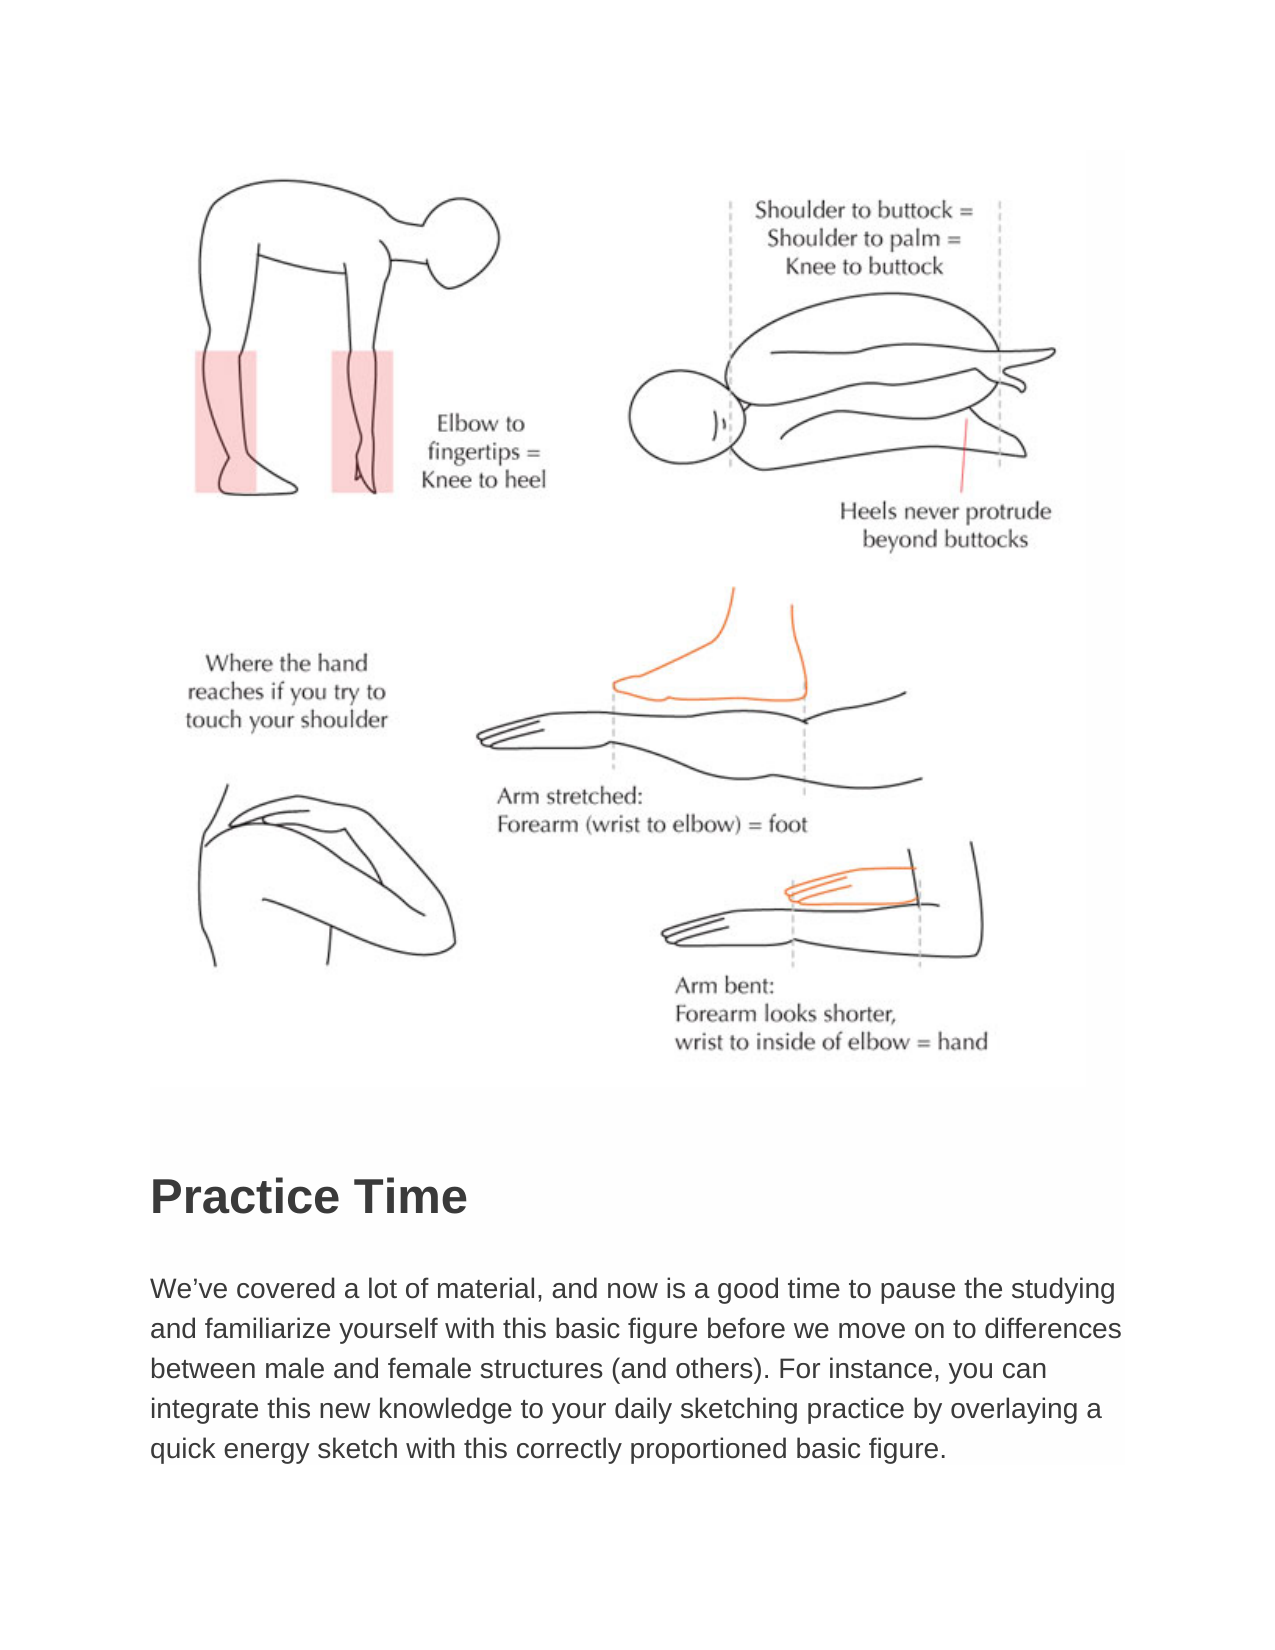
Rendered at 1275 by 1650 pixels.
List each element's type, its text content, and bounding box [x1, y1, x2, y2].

text We’ve covered a lot of material, and now is a good time to pause the studying and familiarize yourself with this basic figure before we move on to differences between male and female structures (and others). For instance, you can integrate this new knowledge to your daily sketching practice by overlaying a quick energy sketch with this correctly proportioned basic figure. [150, 1265, 1125, 1465]
text Practice Time [150, 1168, 1125, 1224]
picture [150, 150, 1087, 1087]
